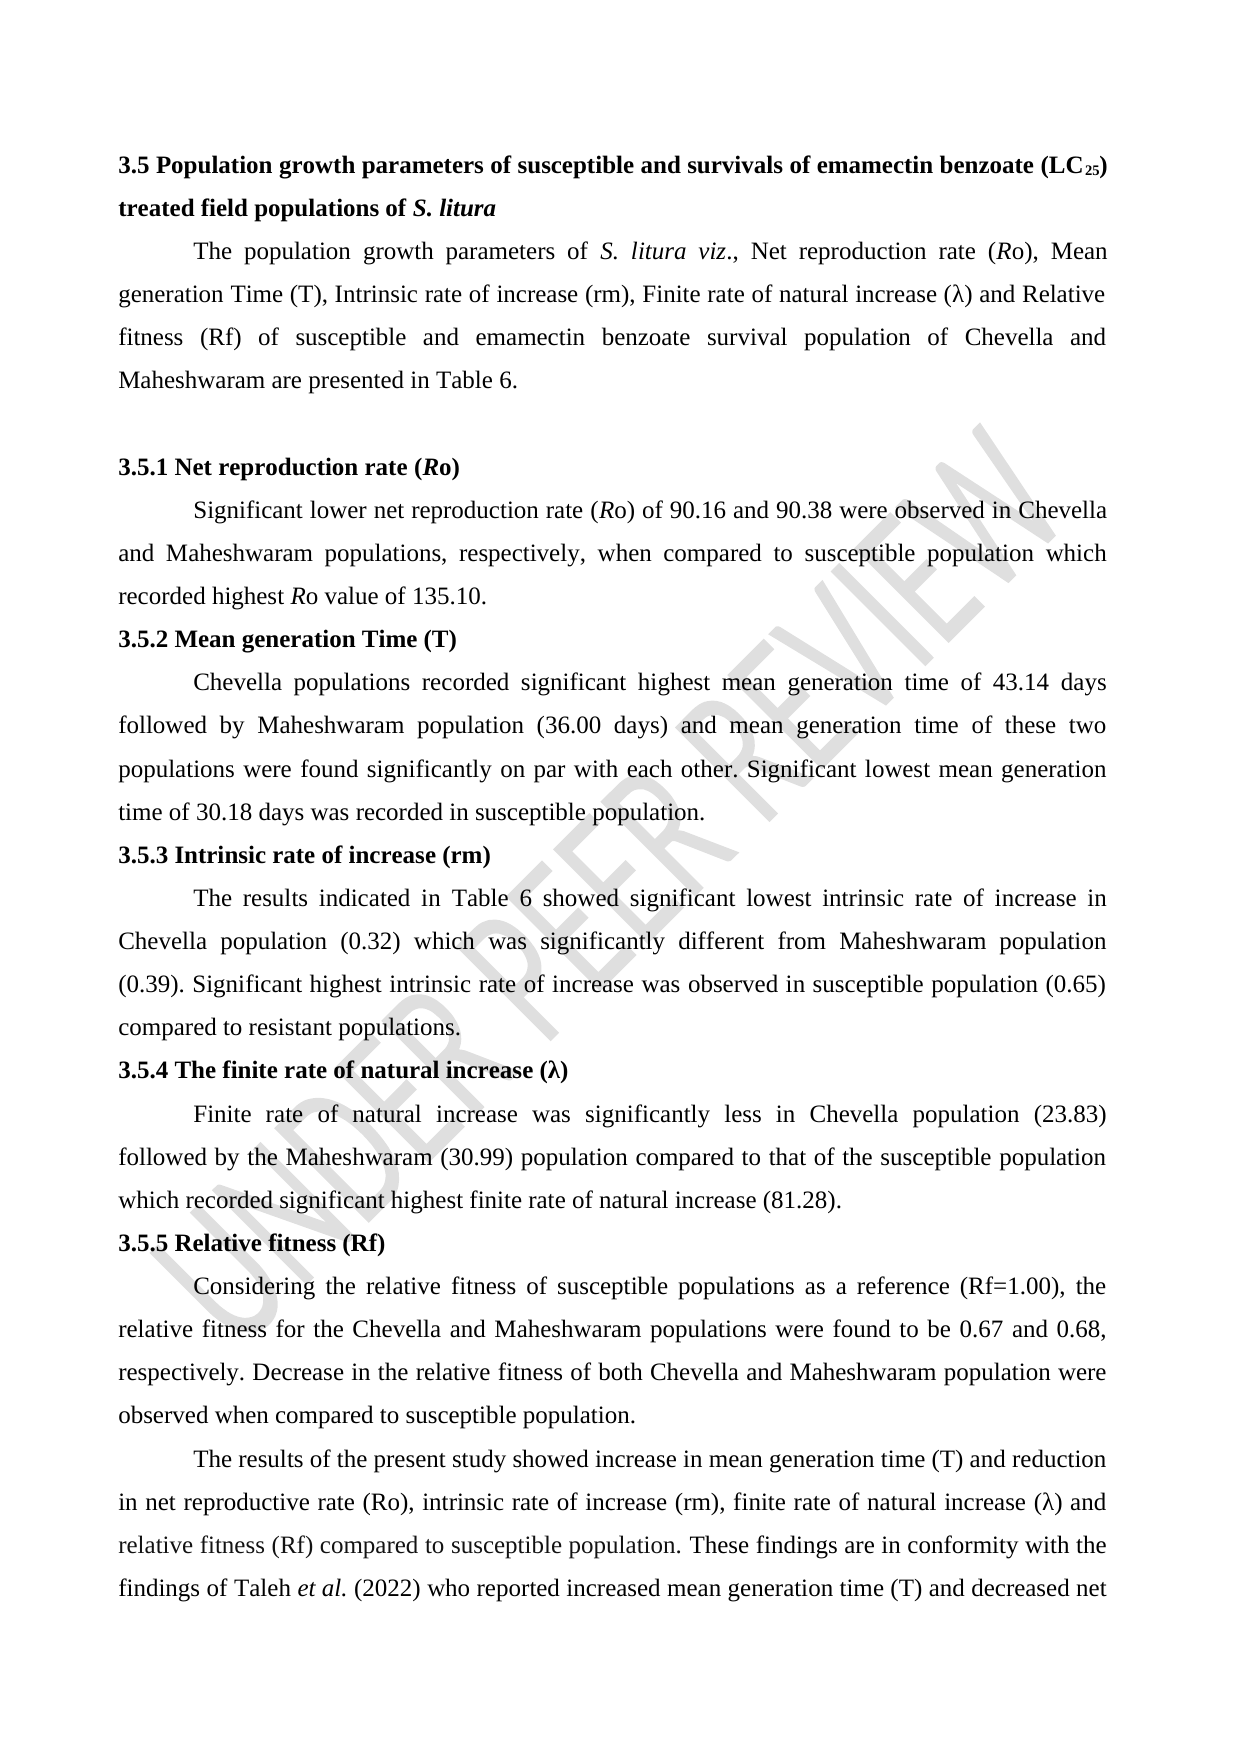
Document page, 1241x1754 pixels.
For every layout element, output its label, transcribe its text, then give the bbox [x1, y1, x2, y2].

text The population growth parameters of S. litura viz., Net reproduction rate (Ro), Mean generation Time (T), Intrinsic rate of increase (rm), Finite rate of natural increase (λ) and Relative fitness (Rf) of susceptible and emamectin benzoate survival population of Chevella and Maheshwaram are presented in Table 6. [118, 236, 1107, 394]
text Significant lower net reproduction rate (Ro) of 90.16 and 90.38 were observed in Chevella and Maheshwaram populations, respectively, when compared to susceptible population which recorded highest Ro value of 135.10. [118, 495, 1107, 610]
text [118, 1444, 1107, 1602]
text The results indicated in Table 6 showed significant lowest intrinsic rate of increase in Chevella population (0.32) which was significantly different from Maheshwaram population (0.39). Significant highest intrinsic rate of increase was observed in susceptible population (0.65) compared to resistant populations. [118, 883, 1107, 1041]
text 3.5 Population growth parameters of susceptible and survivals of emamectin benzoate (LC25) treated field populations of S. litura [118, 150, 1107, 222]
text Finite rate of natural increase was significantly less in Chevella population (23.83) followed by the Maheshwaram (30.99) population compared to that of the susceptible population which recorded significant highest finite rate of natural increase (81.28). [118, 1099, 1107, 1214]
text Considering the relative fitness of susceptible populations as a reference (Rf=1.00), the relative fitness for the Chevella and Maheshwaram populations were found to be 0.67 and 0.68, respectively. Decrease in the relative fitness of both Chevella and Maheshwaram population were observed when compared to susceptible population. [118, 1271, 1107, 1429]
text 3.5.2 Mean generation Time (T) [118, 624, 1107, 653]
text 3.5.5 Relative fitness (Rf) [118, 1228, 1107, 1257]
text 3.5.3 Intrinsic rate of increase (rm) [118, 840, 1107, 869]
text 3.5.4 The finite rate of natural increase (λ) [118, 1056, 1107, 1084]
text 3.5.1 Net reproduction rate (Ro) [118, 452, 1107, 481]
text Chevella populations recorded significant highest mean generation time of 43.14 days followed by Maheshwaram population (36.00 days) and mean generation time of these two populations were found significantly on par with each other. Significant lowest mean generation time of 30.18 days was recorded in susceptible population. [118, 667, 1107, 826]
